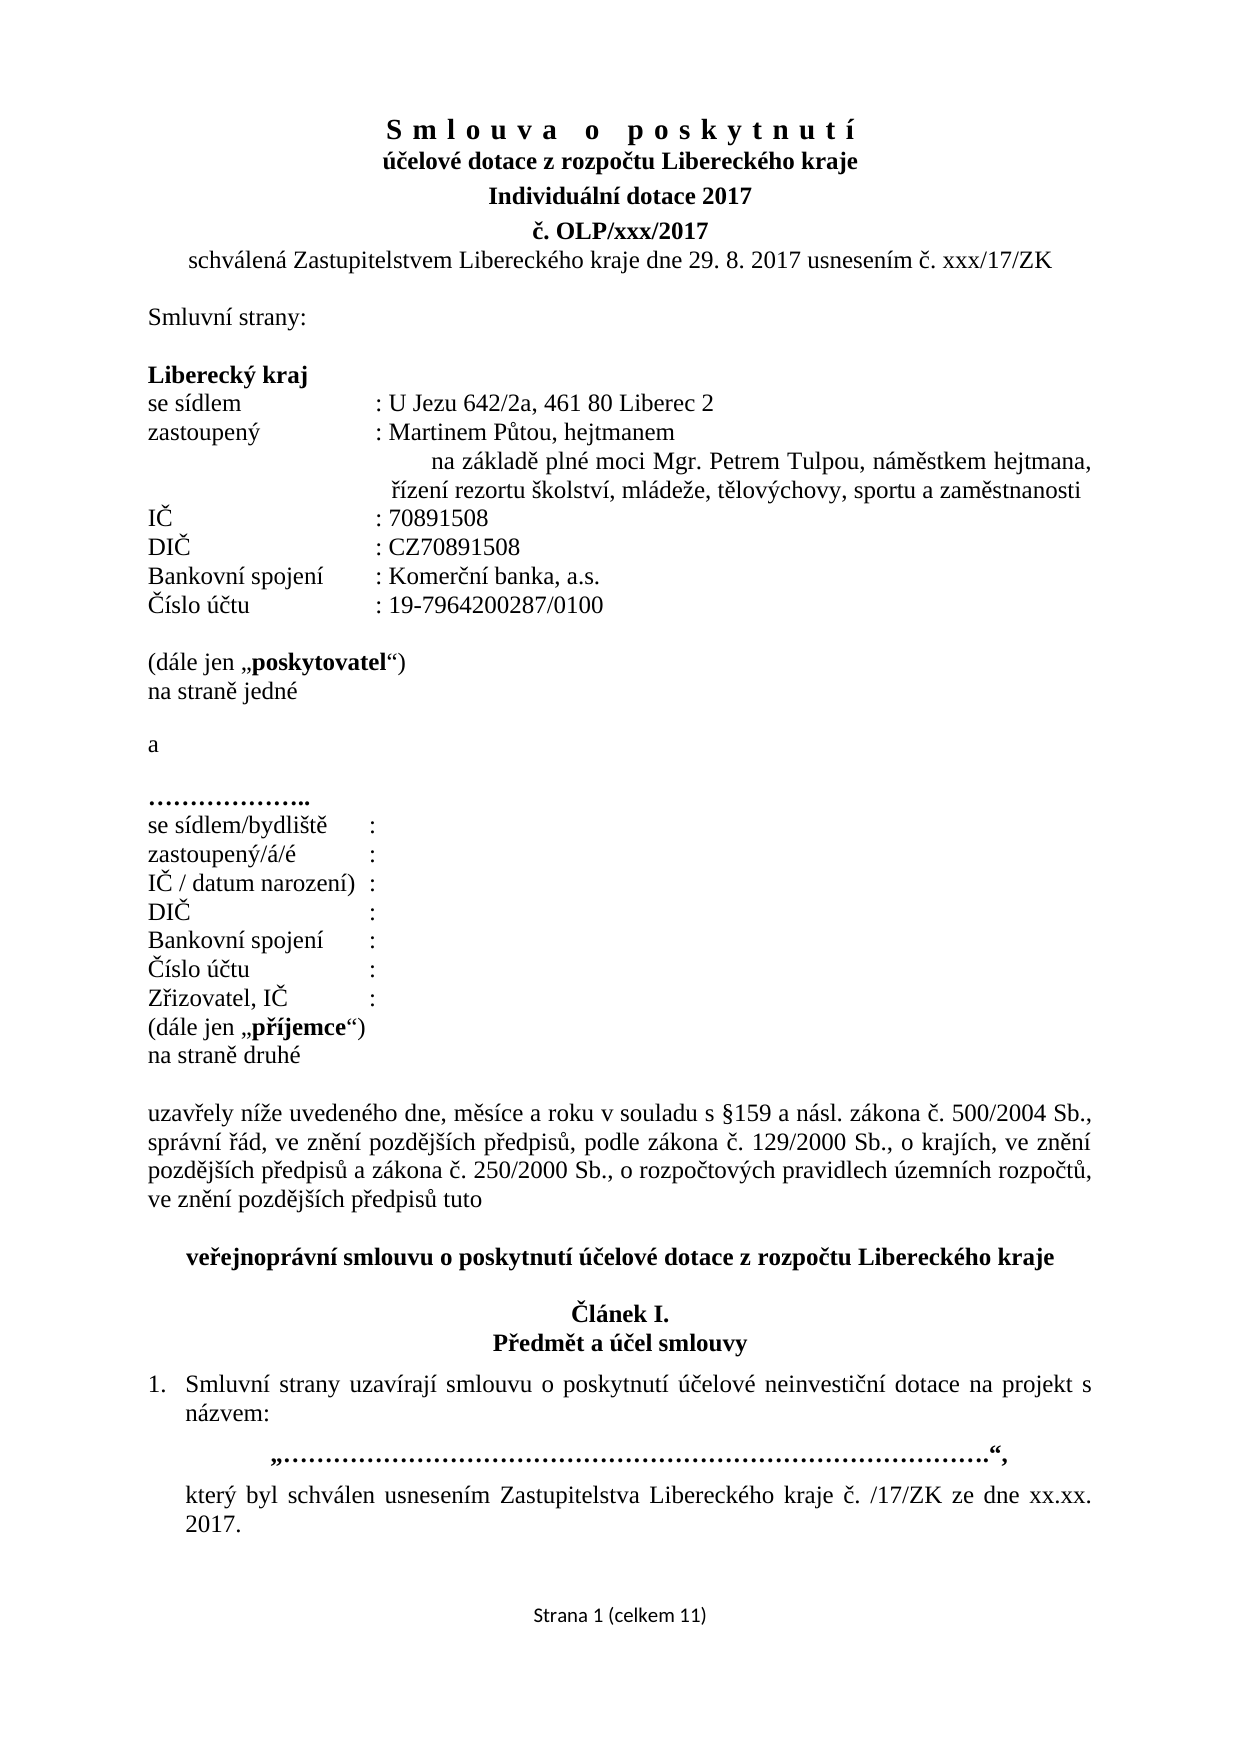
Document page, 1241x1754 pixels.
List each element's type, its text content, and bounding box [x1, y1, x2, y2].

text (dále jen „poskytovatel“) [148, 647, 1093, 676]
text IČ : 70891508 [148, 503, 1093, 532]
text (dále jen „příjemce“) [148, 1012, 1093, 1040]
text uzavřely níže uvedeného dne, měsíce a roku v souladu s §159 a násl. zákona č. 500/2004 Sb., správní řád, ve znění pozdějších předpisů, podle zákona č. 129/2000 Sb., o krajích, ve znění pozdějších předpisů a zákona č. 250/2000 Sb., o rozpočtových pravidlech územních rozpočtů, ve znění pozdějších předpisů tuto [148, 1098, 1093, 1213]
text Liberecký kraj [148, 360, 1093, 388]
text veřejnoprávní smlouvu o poskytnutí účelové dotace z rozpočtu Libereckého kraje [148, 1242, 1093, 1270]
text Smluvní strany: [148, 302, 1093, 331]
text IČ / datum narození) : [148, 868, 1093, 897]
text ……………….. [148, 782, 1093, 810]
text Článek I. [148, 1299, 1093, 1328]
text Bankovní spojení : Komerční banka, a.s. [148, 561, 1093, 590]
text na základě plné moci Mgr. Petrem Tulpou, náměstkem hejtmana, řízení rezortu školství, mládeže, tělovýchovy, sportu a zaměstnanosti [148, 446, 1093, 503]
text Bankovní spojení : [148, 925, 1093, 954]
text Číslo účtu : 19-7964200287/0100 [148, 590, 1093, 618]
list Smluvní strany uzavírají smlouvu o poskytnutí účelové neinvestiční dotace na projekt s názvem: [148, 1369, 1093, 1427]
text na straně druhé [148, 1040, 1093, 1069]
text účelové dotace z rozpočtu Libereckého kraje [148, 146, 1093, 175]
text a [148, 729, 1093, 757]
text zastoupený/á/é : [148, 839, 1093, 868]
text který byl schválen usnesením Zastupitelstva Libereckého kraje č. /17/ZK ze dne xx.xx. 2017. [185, 1480, 1093, 1538]
text Číslo účtu : [148, 954, 1093, 983]
text DIČ : CZ70891508 [148, 532, 1093, 561]
text se sídlem : U Jezu 642/2a, 461 80 Liberec 2 [148, 388, 1093, 417]
text Smlouva o poskytnutí [148, 112, 1093, 146]
text Individuální dotace 2017 [148, 181, 1093, 210]
text Zřizovatel, IČ : [148, 983, 1093, 1012]
text na straně jedné [148, 676, 1093, 705]
text schválená Zastupitelstvem Libereckého kraje dne 29. 8. 2017 usnesením č. xxx/17/ZK [148, 245, 1093, 273]
text Předmět a účel smlouvy [148, 1328, 1093, 1357]
text č. OLP/xxx/2017 [148, 216, 1093, 245]
text DIČ : [148, 897, 1093, 925]
text se sídlem/bydliště : [148, 810, 1093, 839]
text „………………………………………………………………………….“, [185, 1439, 1093, 1468]
text zastoupený : Martinem Půtou, hejtmanem [148, 417, 1093, 446]
